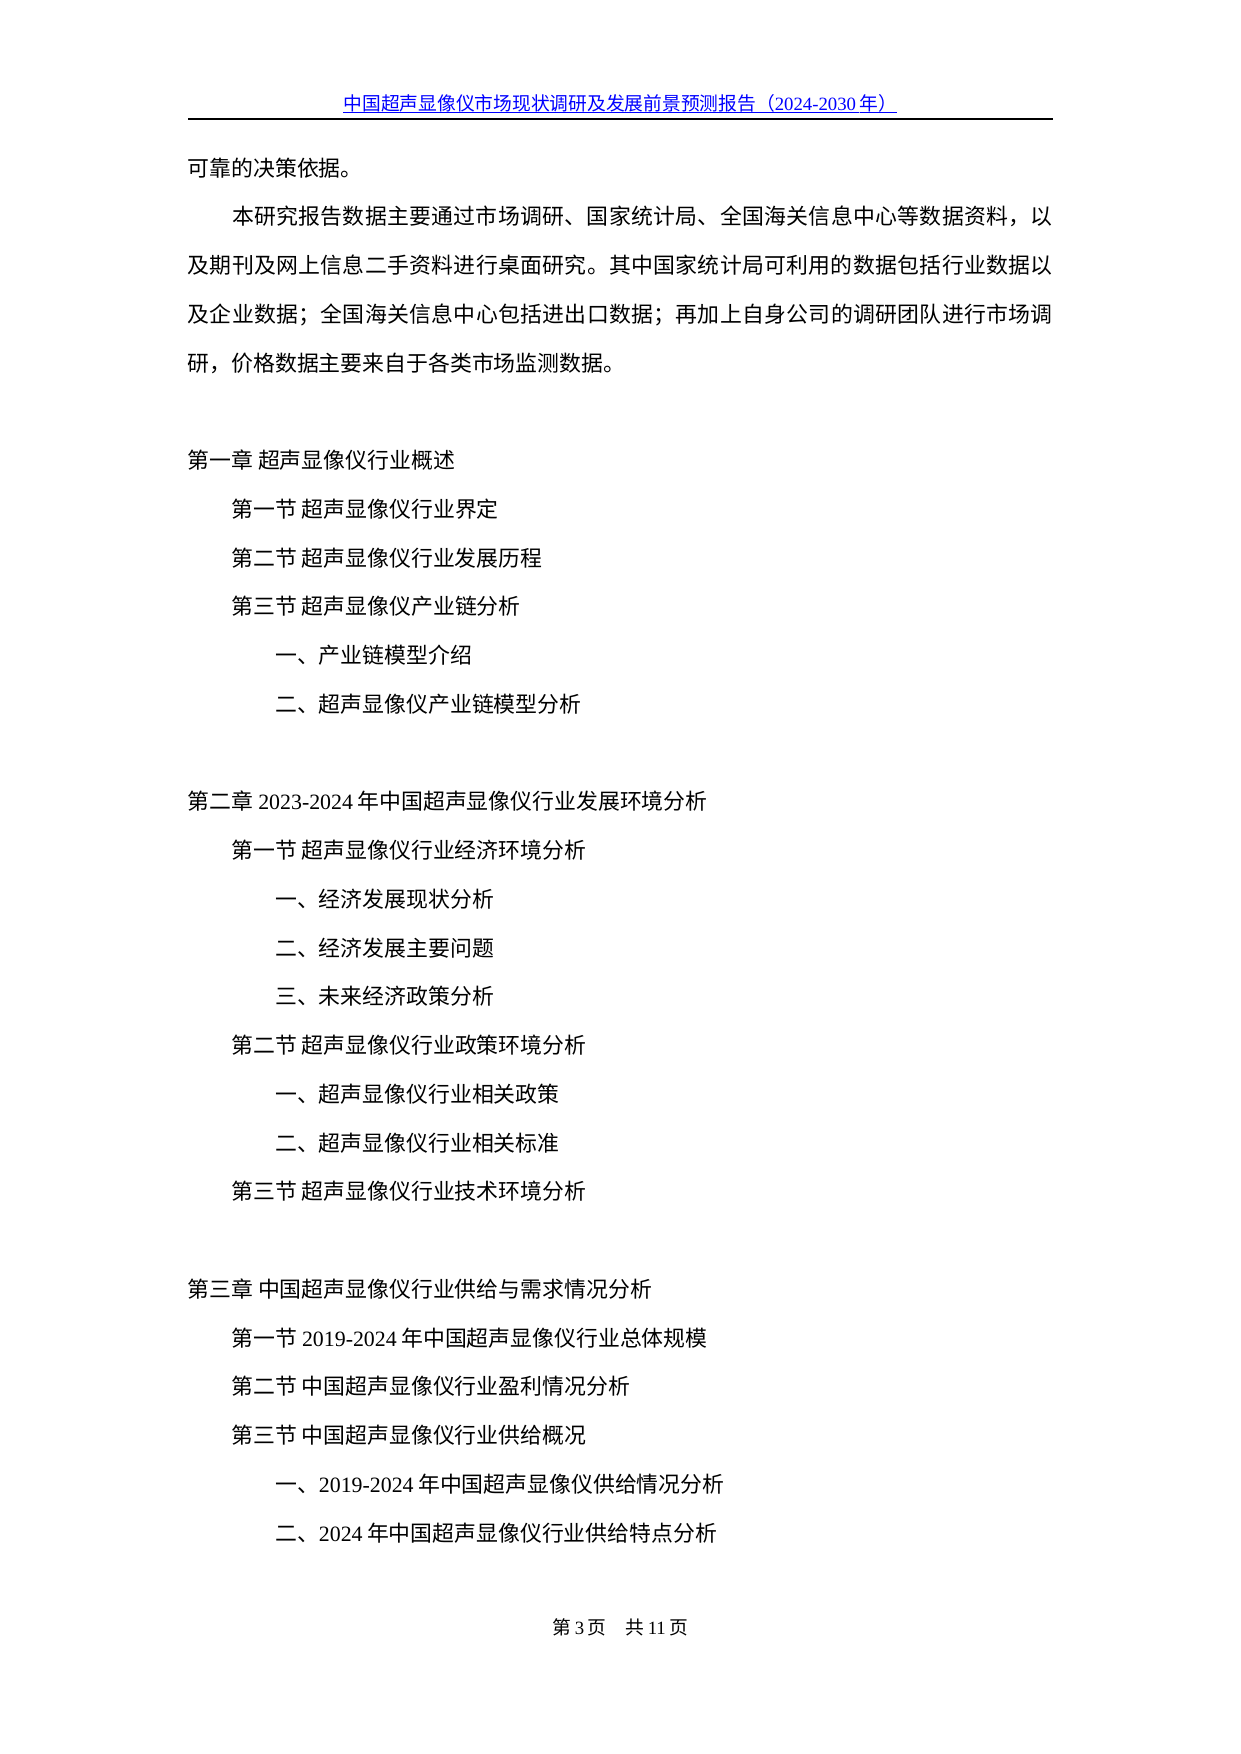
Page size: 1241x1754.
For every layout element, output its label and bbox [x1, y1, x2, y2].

text [187, 150, 1053, 1548]
